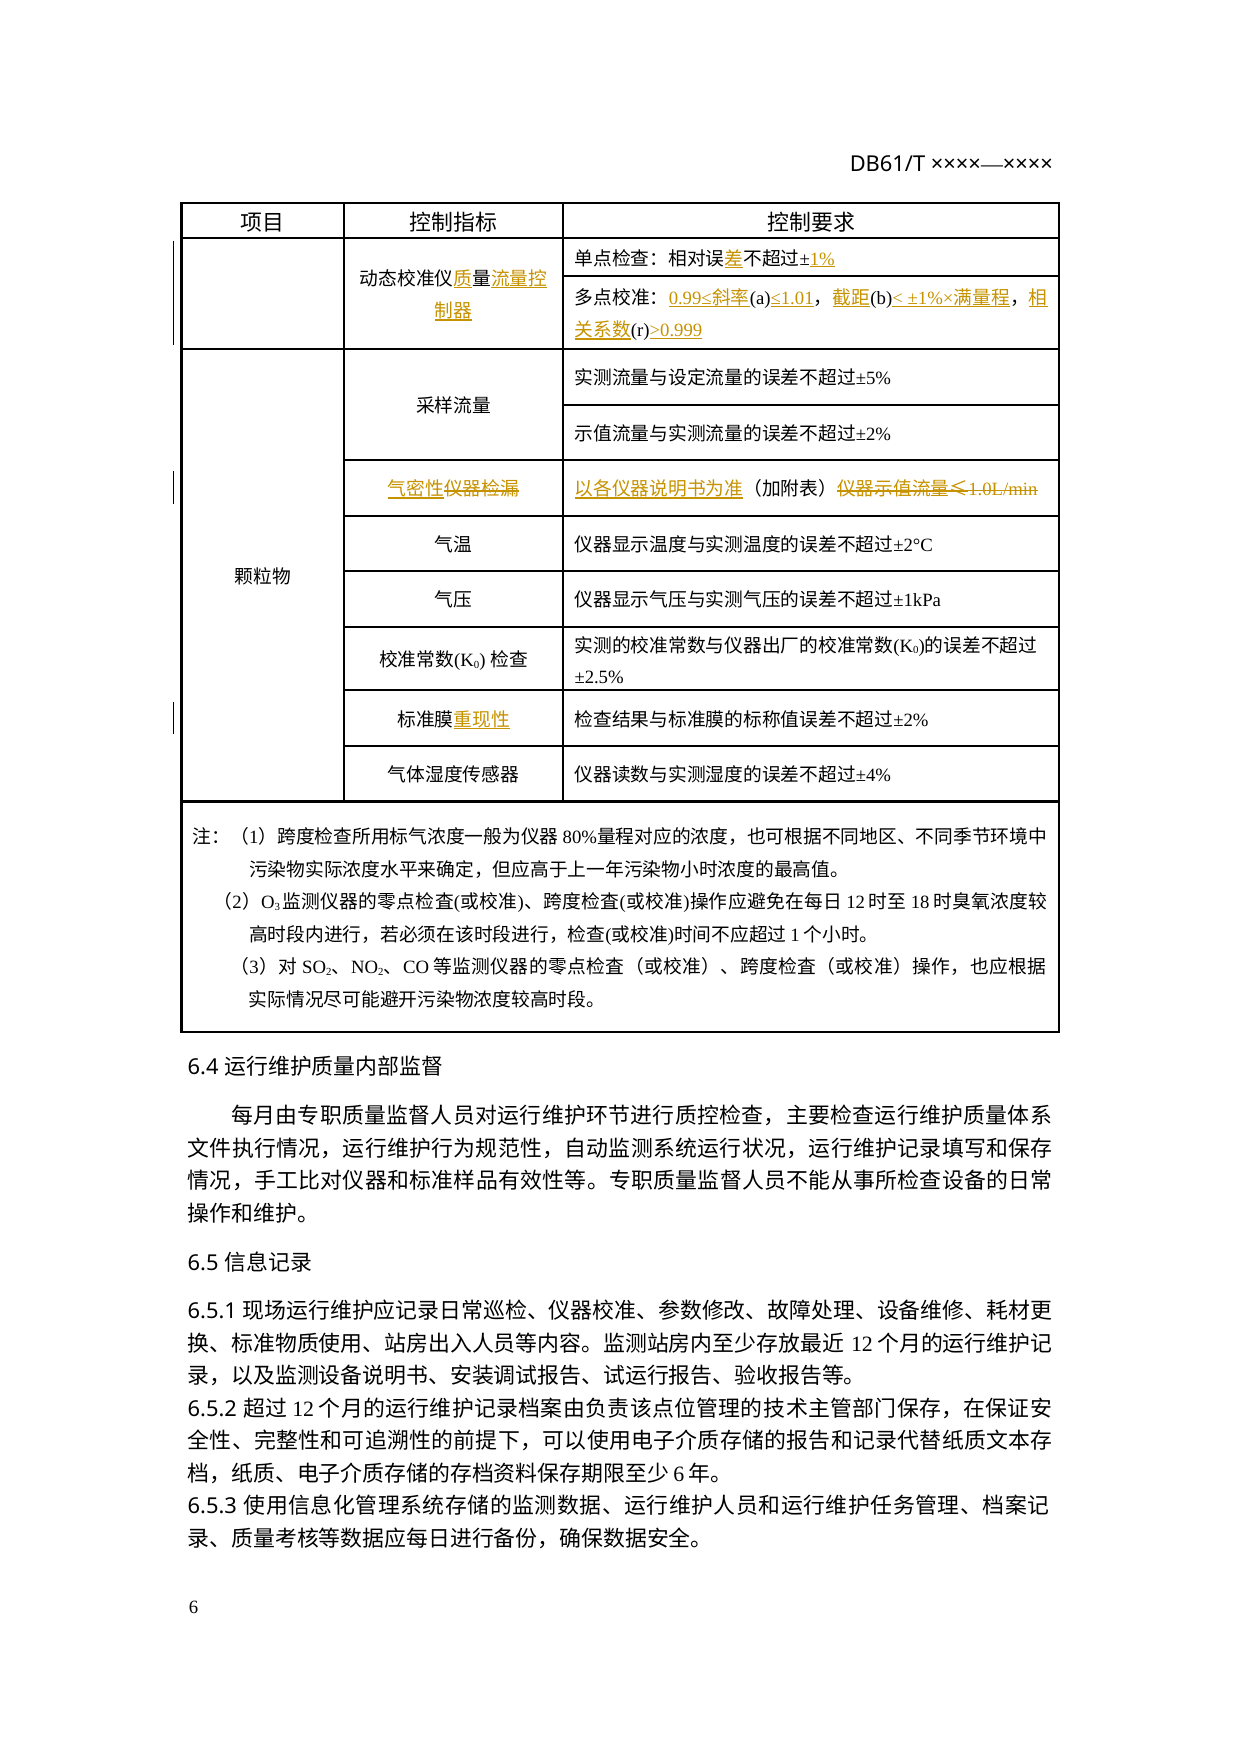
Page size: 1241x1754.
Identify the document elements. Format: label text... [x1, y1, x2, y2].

table_header 项目 [183, 204, 343, 237]
table_cell 实测流量与设定流量的误差不超过±5% [564, 350, 1058, 403]
table_cell 示值流量与实测流量的误差不超过±2% [564, 406, 1058, 459]
table_cell 校准常数(K0) 检查 [345, 628, 562, 689]
text 每月由专职质量监督人员对运行维护环节进行质控检查，主要检查运行维护质量体系文件执行情况，运行维护行为规范性，自动监测系统运行状况，运行维护记录填写和保存情况，手工比对仪器和标准样品有效性等。专职质量监督人员不能从事所检查设备的日常操作和维护。 [187, 1098, 1053, 1228]
table_cell 多点校准：(a)，(b)，(r) [564, 277, 1058, 348]
table_cell 采样流量 [345, 350, 562, 459]
table_header 控制要求 [564, 204, 1058, 237]
table_cell 动态校准仪量 [345, 239, 562, 348]
table_header 控制指标 [345, 204, 562, 237]
table_cell 仪器显示气压与实测气压的误差不超过±1kPa [564, 572, 1058, 626]
list 6.5.1 现场运行维护应记录日常巡检、仪器校准、参数修改、故障处理、设备维修、耗材更换、标准物质使用、站房出入人员等内容。监测站房内至少存放最近12个月的运行维护记录，以及监测设备说明书、安装调试报告、试运行报告、验收报告等。 [187, 1293, 1053, 1391]
table_cell 气体湿度传感器 [345, 747, 562, 800]
table_cell 仪器显示温度与实测温度的误差不超过±2°C [564, 517, 1058, 570]
list 6.5 信息记录 [187, 1244, 1053, 1277]
table_cell 气压 [345, 572, 562, 626]
table_cell [345, 461, 562, 514]
table_cell 实测的校准常数与仪器出厂的校准常数(K0)的误差不超过±2.5% [564, 628, 1058, 689]
table_cell 检查结果与标准膜的标称值误差不超过±2% [564, 691, 1058, 745]
table_cell 注：（1）跨度检查所用标气浓度一般为仪器80%量程对应的浓度，也可根据不同地区、不同季节环境中污染物实际浓度水平来确定，但应高于上一年污染物小时浓度的最高值。 （2）O3监测仪器的零点检査(或校准)、跨度检査(或校准)操作应避免在每日12时至18时臭氧浓度较高时段内进行，若必须在该时段进行，检查(或校准)时间不应超过1个小时。 （3）对 SO2、NO2、CO等监测仪器的零点检査（或校准）、跨度检査（或校准）操作，也应根据实际情况尽可能避开污染物浓度较高时段。 [183, 803, 1058, 1031]
table_cell 气温 [345, 517, 562, 570]
table_cell 仪器读数与实测湿度的误差不超过±4% [564, 747, 1058, 800]
table_cell 单点检查：相对误不超过± [564, 239, 1058, 275]
table_cell [564, 461, 1058, 514]
list 6.5.3 使用信息化管理系统存储的监测数据、运行维护人员和运行维护任务管理、档案记录、质量考核等数据应每日进行备份，确保数据安全。 [187, 1488, 1053, 1553]
table_cell 标准膜 [345, 691, 562, 745]
text 6.5.2 超过12个月的运行维护记录档案由负责该点位管理的技术主管部门保存，在保证安全性、完整性和可追溯性的前提下，可以使用电子介质存储的报告和记录代替纸质文本存档，纸质、电子介质存储的存档资料保存期限至少6年。 [187, 1391, 1053, 1488]
list 6.4 运行维护质量内部监督 [187, 1049, 1053, 1082]
table_cell 颗粒物 [183, 350, 343, 800]
